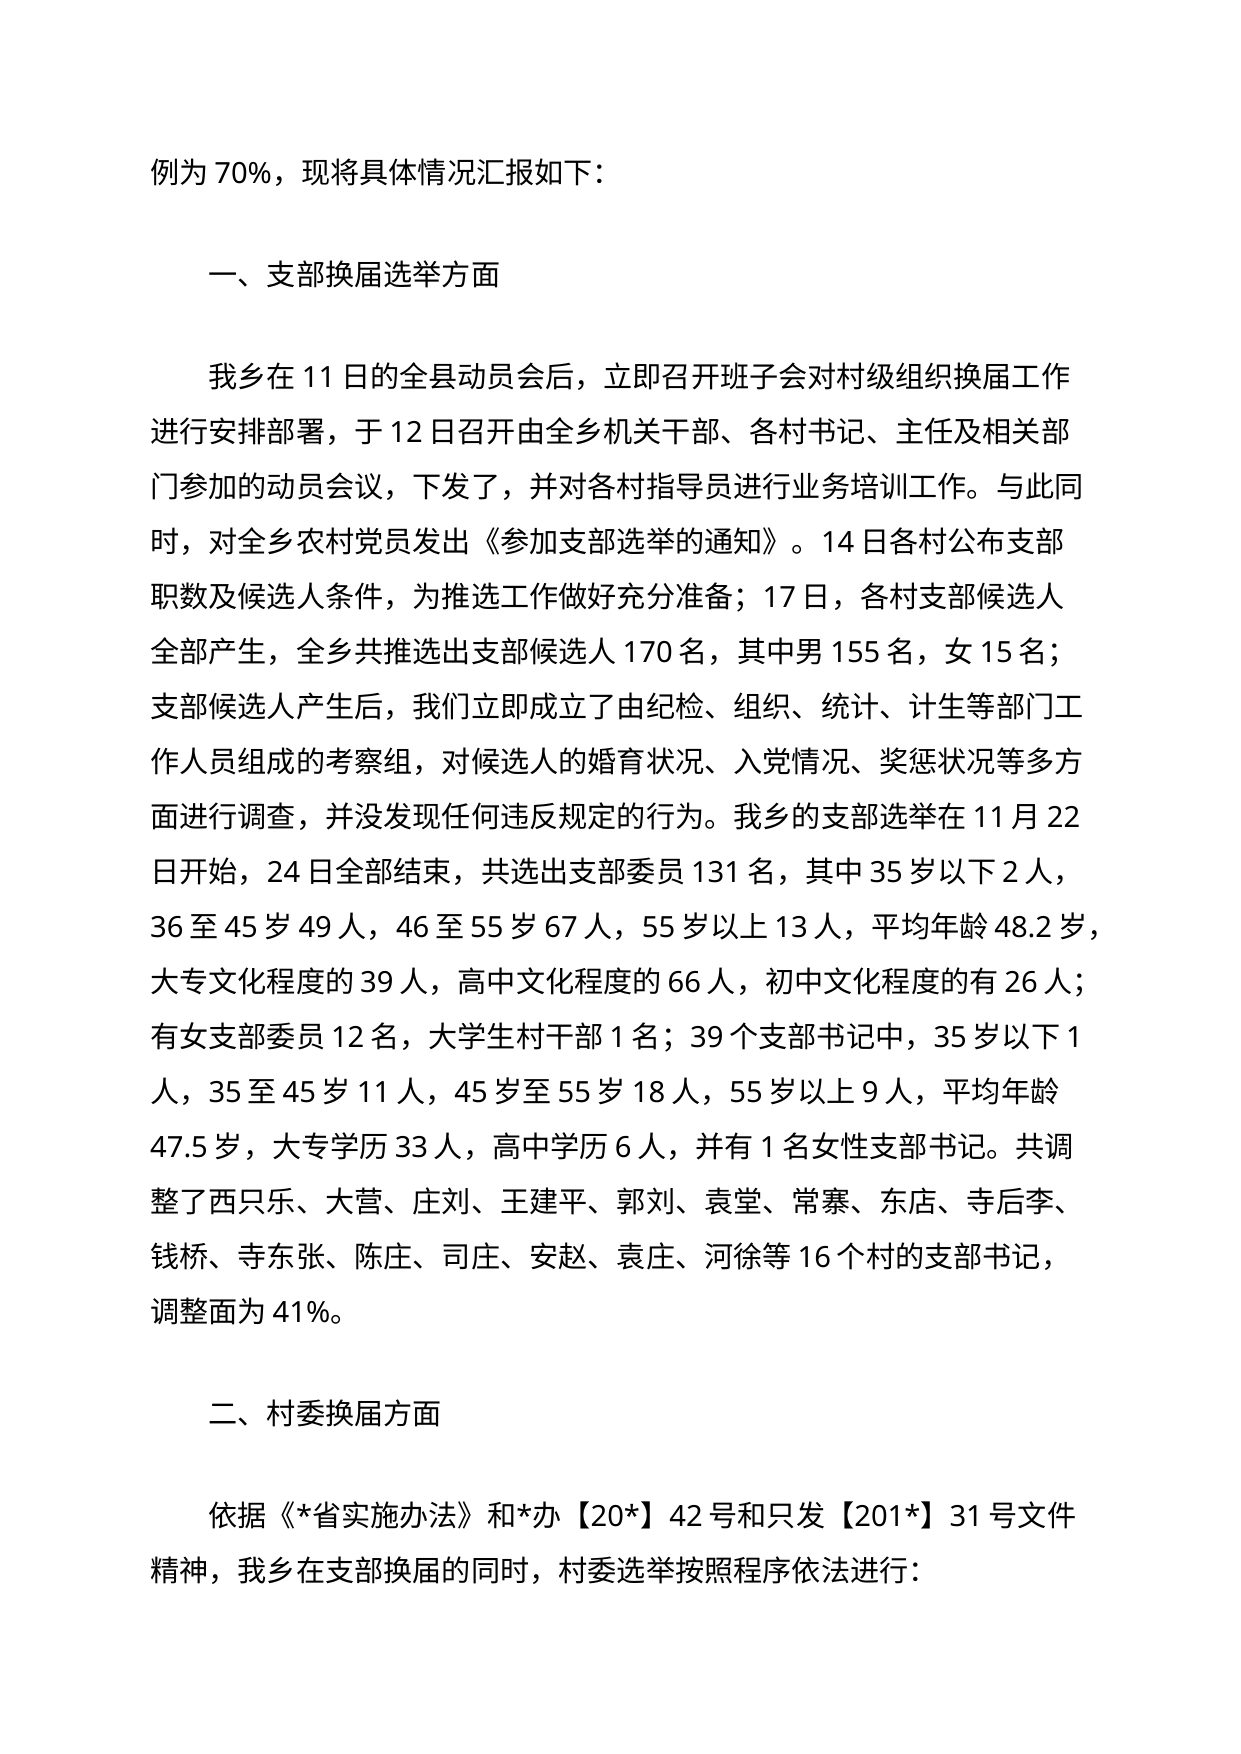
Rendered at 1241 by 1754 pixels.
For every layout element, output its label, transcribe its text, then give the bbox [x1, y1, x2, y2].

text 我乡在11日的全县动员会后，立即召开班子会对村级组织换届工作进行安排部署，于12日召开由全乡机关干部、各村书记、主任及相关部门参加的动员会议，下发了，并对各村指导员进行业务培训工作。与此同时，对全乡农村党员发出《参加支部选举的通知》。14日各村公布支部职数及候选人条件，为推选工作做好充分准备；17日，各村支部候选人全部产生，全乡共推选出支部候选人170名，其中男155名，女15名；支部候选人产生后，我们立即成立了由纪检、组织、统计、计生等部门工作人员组成的考察组，对候选人的婚育状况、入党情况、奖惩状况等多方面进行调查，并没发现任何违反规定的行为。我乡的支部选举在11月22日开始，24日全部结束，共选出支部委员131名，其中35岁以下2人，36至45岁49人，46至55岁67人，55岁以上13人，平均年龄48.2岁，大专文化程度的39人，高中文化程度的66人，初中文化程度的有26人；有女支部委员12名，大学生村干部1名；39个支部书记中，35岁以下1人，35至45岁11人，45岁至55岁18人，55岁以上9人，平均年龄47.5岁，大专学历33人，高中学历6人，并有1名女性支部书记。共调整了西只乐、大营、庄刘、王建平、郭刘、袁堂、常寨、东店、寺后李、钱桥、寺东张、陈庄、司庄、安赵、袁庄、河徐等16个村的支部书记，调整面为41%。 [150, 354, 1090, 1331]
text 一、支部换届选举方面 [150, 252, 1090, 294]
text 依据《*省实施办法》和*办【20*】42号和只发【201*】31号文件精神，我乡在支部换届的同时，村委选举按照程序依法进行： [150, 1492, 1090, 1589]
text 二、村委换届方面 [150, 1390, 1090, 1433]
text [150, 150, 1090, 192]
